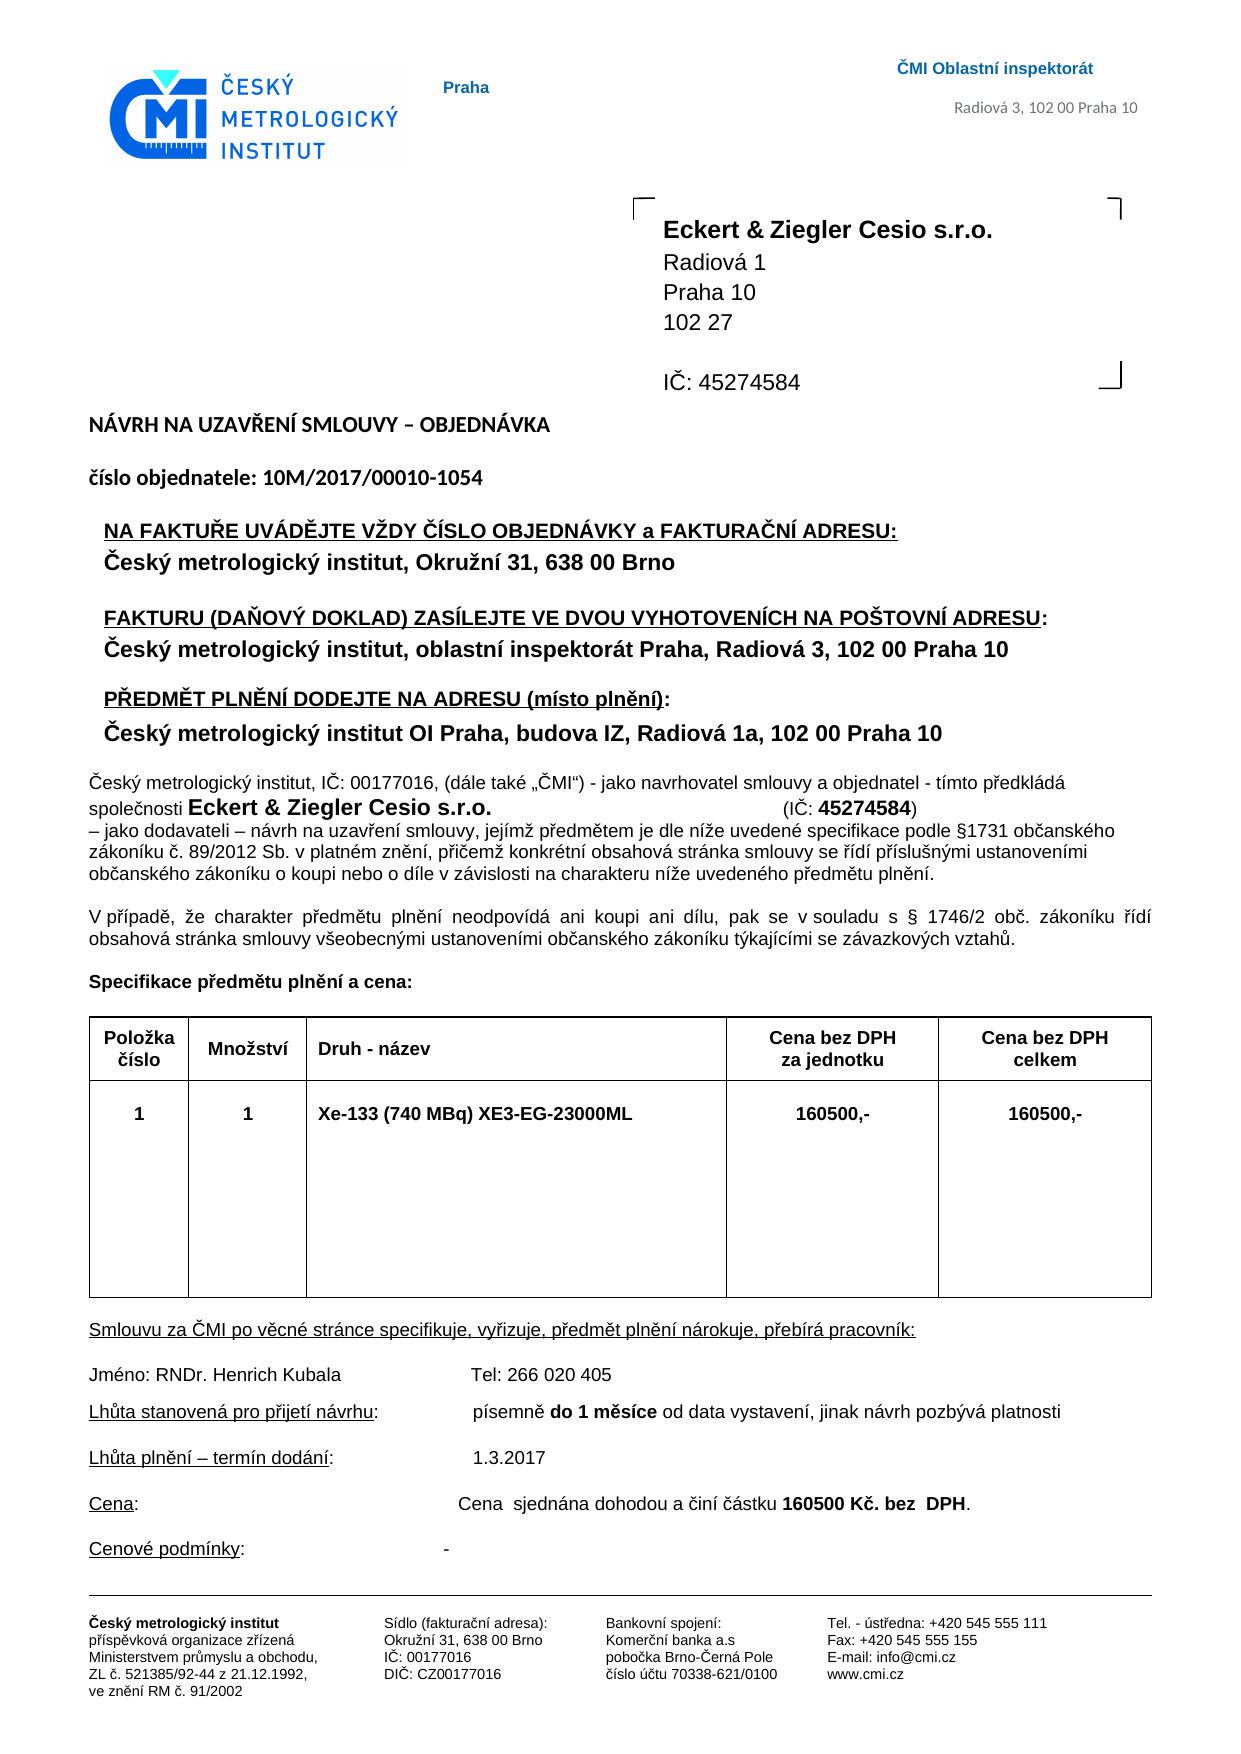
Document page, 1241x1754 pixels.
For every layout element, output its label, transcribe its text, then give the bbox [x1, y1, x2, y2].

text NÁVRH NA UZAVŘENÍ SMLOUVY – OBJEDNÁVKA [89, 410, 1152, 438]
text Český metrologický institut, Okružní 31, 638 00 Brno [103, 549, 1152, 576]
table_header Množství [189, 1018, 306, 1080]
table_cell Xe-133 (740 MBq) XE3-EG-23000ML [307, 1081, 726, 1297]
table_header Cena bez DPH celkem [939, 1018, 1151, 1080]
table_header Cena bez DPH za jednotku [727, 1018, 938, 1080]
text Český metrologický institut, IČ: 00177016, (dále také „ČMI“) - jako navrhovatel smlouvy a objednatel - tímto předkládá společnosti Eckert & Ziegler Cesio s.r.o. (IČ: 45274584) – jako dodavateli – návrh na uzavření smlouvy, jejímž předmětem je dle níže uvedené specifikace podle §1731 občanského zákoníku č. 89/2012 Sb. v platném znění, přičemž konkrétní obsahová stránka smlouvy se řídí příslušnými ustanoveními občanského zákoníku o koupi nebo o díle v závislosti na charakteru níže uvedeného předmětu plnění. [89, 772, 1152, 884]
table_cell 160500,- [939, 1081, 1151, 1297]
text Lhůta plnění – termín dodání: 1.3.2017 [89, 1447, 1152, 1468]
table_cell 160500,- [727, 1081, 938, 1297]
text PŘEDMĚT PLNĚNÍ DODEJTE NA ADRESU (místo plnění): [103, 686, 1152, 710]
text Cena: Cena sjednána dohodou a činí částku 160500 Kč. bez DPH. [89, 1493, 1152, 1514]
table_cell 1 [189, 1081, 306, 1297]
text Cenové podmínky: - [89, 1538, 1152, 1560]
table_header Položka číslo [90, 1018, 188, 1080]
text FAKTURU (DAŇOVÝ DOKLAD) ZASÍLEJTE VE DVOU VYHOTOVENÍCH NA POŠTOVNÍ ADRESU: [103, 606, 1152, 630]
text Smlouvu za ČMI po věcné stránce specifikuje, vyřizuje, předmět plnění nárokuje, přebírá pracovník: [89, 1318, 1166, 1340]
table_header Druh - název [307, 1018, 726, 1080]
picture [100, 59, 410, 170]
text Český metrologický institut, oblastní inspektorát Praha, Radiová 3, 102 00 Praha 10 [103, 636, 1152, 662]
text Specifikace předmětu plnění a cena: [89, 971, 1152, 992]
text číslo objednatele: 10M/2017/00010-1054 [89, 463, 1152, 491]
text Jméno: RNDr. Henrich Kubala Tel: 266 020 405 [89, 1364, 1166, 1386]
text Lhůta stanovená pro přijetí návrhu: písemně do 1 měsíce od data vystavení, jinak návrh pozbývá platnosti [89, 1401, 1152, 1423]
text Český metrologický institut OI Praha, budova IZ, Radiová 1a, 102 00 Praha 10 [103, 720, 1152, 746]
text NA FAKTUŘE UVÁDĚJTE VŽDY ČÍSLO OBJEDNÁVKY a FAKTURAČNÍ ADRESU: [103, 519, 1152, 543]
table_cell 1 [90, 1081, 188, 1297]
text V případě, že charakter předmětu plnění neodpovídá ani koupi ani dílu, pak se v souladu s § 1746/2 obč. zákoníku řídí obsahová stránka smlouvy všeobecnými ustanoveními občanského zákoníku týkajícími se závazkových vztahů. [89, 906, 1152, 949]
